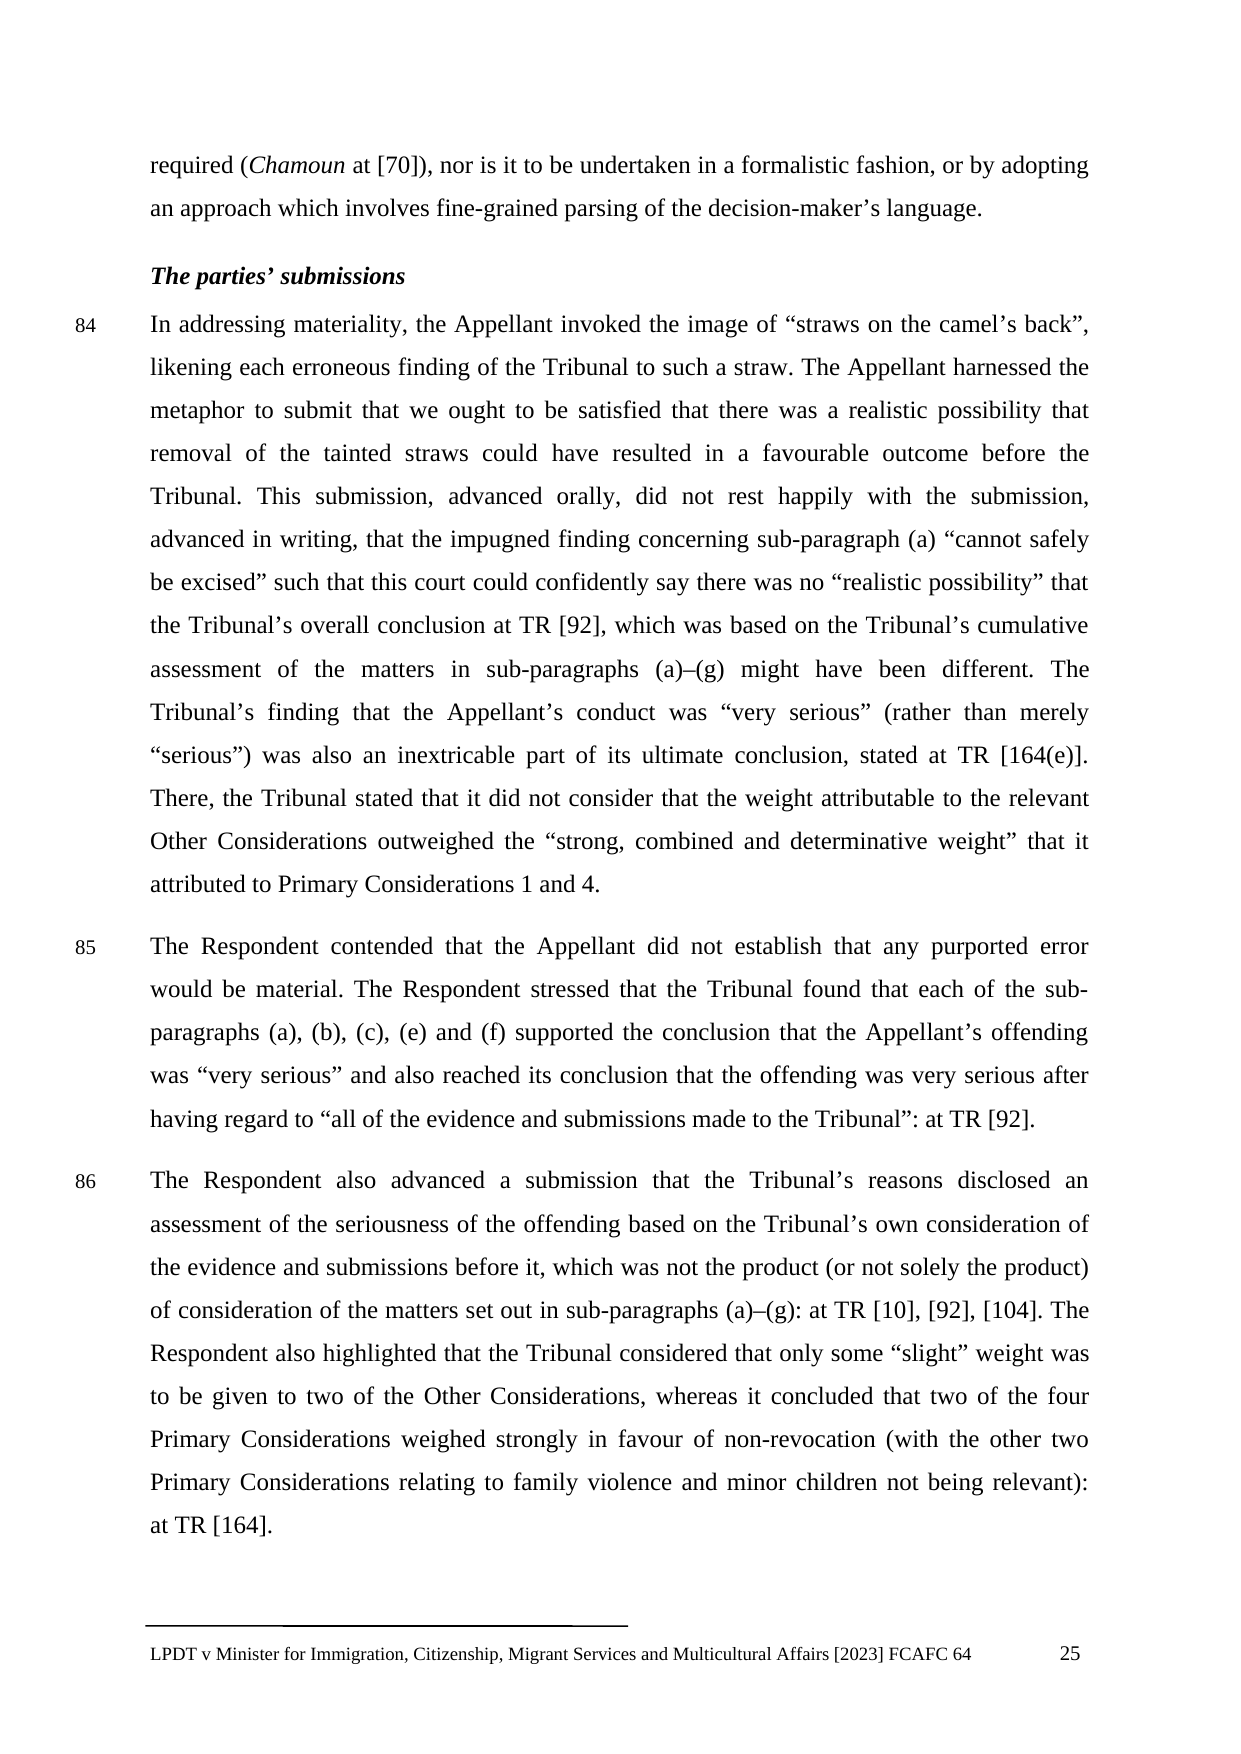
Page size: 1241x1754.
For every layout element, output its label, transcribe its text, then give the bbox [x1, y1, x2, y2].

text In addressing materiality, the Appellant invoked the image of “straws on the camel’s back”, likening each erroneous finding of the Tribunal to such a straw. The Appellant harnessed the metaphor to submit that we ought to be satisfied that there was a realistic possibility that removal of the tainted straws could have resulted in a favourable outcome before the Tribunal. This submission, advanced orally, did not rest happily with the submission, advanced in writing, that the impugned finding concerning sub-paragraph (a) “cannot safely be excised” such that this court could confidently say there was no “realistic possibility” that the Tribunal’s overall conclusion at TR [92], which was based on the Tribunal’s cumulative assessment of the matters in sub-paragraphs (a)–(g) might have been different. The Tribunal’s finding that the Appellant’s conduct was “very serious” (rather than merely “serious”) was also an inextricable part of its ultimate conclusion, stated at TR [164(e)]. There, the Tribunal stated that it did not consider that the weight attributable to the relevant Other Considerations outweighed the “strong, combined and determinative weight” that it attributed to Primary Considerations 1 and 4. [75, 309, 1090, 898]
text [75, 150, 1090, 222]
text The Respondent also advanced a submission that the Tribunal’s reasons disclosed an assessment of the seriousness of the offending based on the Tribunal’s own consideration of the evidence and submissions before it, which was not the product (or not solely the product) of consideration of the matters set out in sub-paragraphs (a)–(g): at TR [10], [92], [104]. The Respondent also highlighted that the Tribunal considered that only some “slight” weight was to be given to two of the Other Considerations, whereas it concluded that two of the four Primary Considerations weighed strongly in favour of non-revocation (with the other two Primary Considerations relating to family violence and minor children not being relevant): at TR [164]. [75, 1166, 1090, 1539]
text The Respondent contended that the Appellant did not establish that any purported error would be material. The Respondent stressed that the Tribunal found that each of the sub-paragraphs (a), (b), (c), (e) and (f) supported the conclusion that the Appellant’s offending was “very serious” and also reached its conclusion that the offending was very serious after having regard to “all of the evidence and submissions made to the Tribunal”: at TR [92]. [75, 931, 1090, 1132]
subtitle The parties’ submissions [150, 261, 1090, 290]
